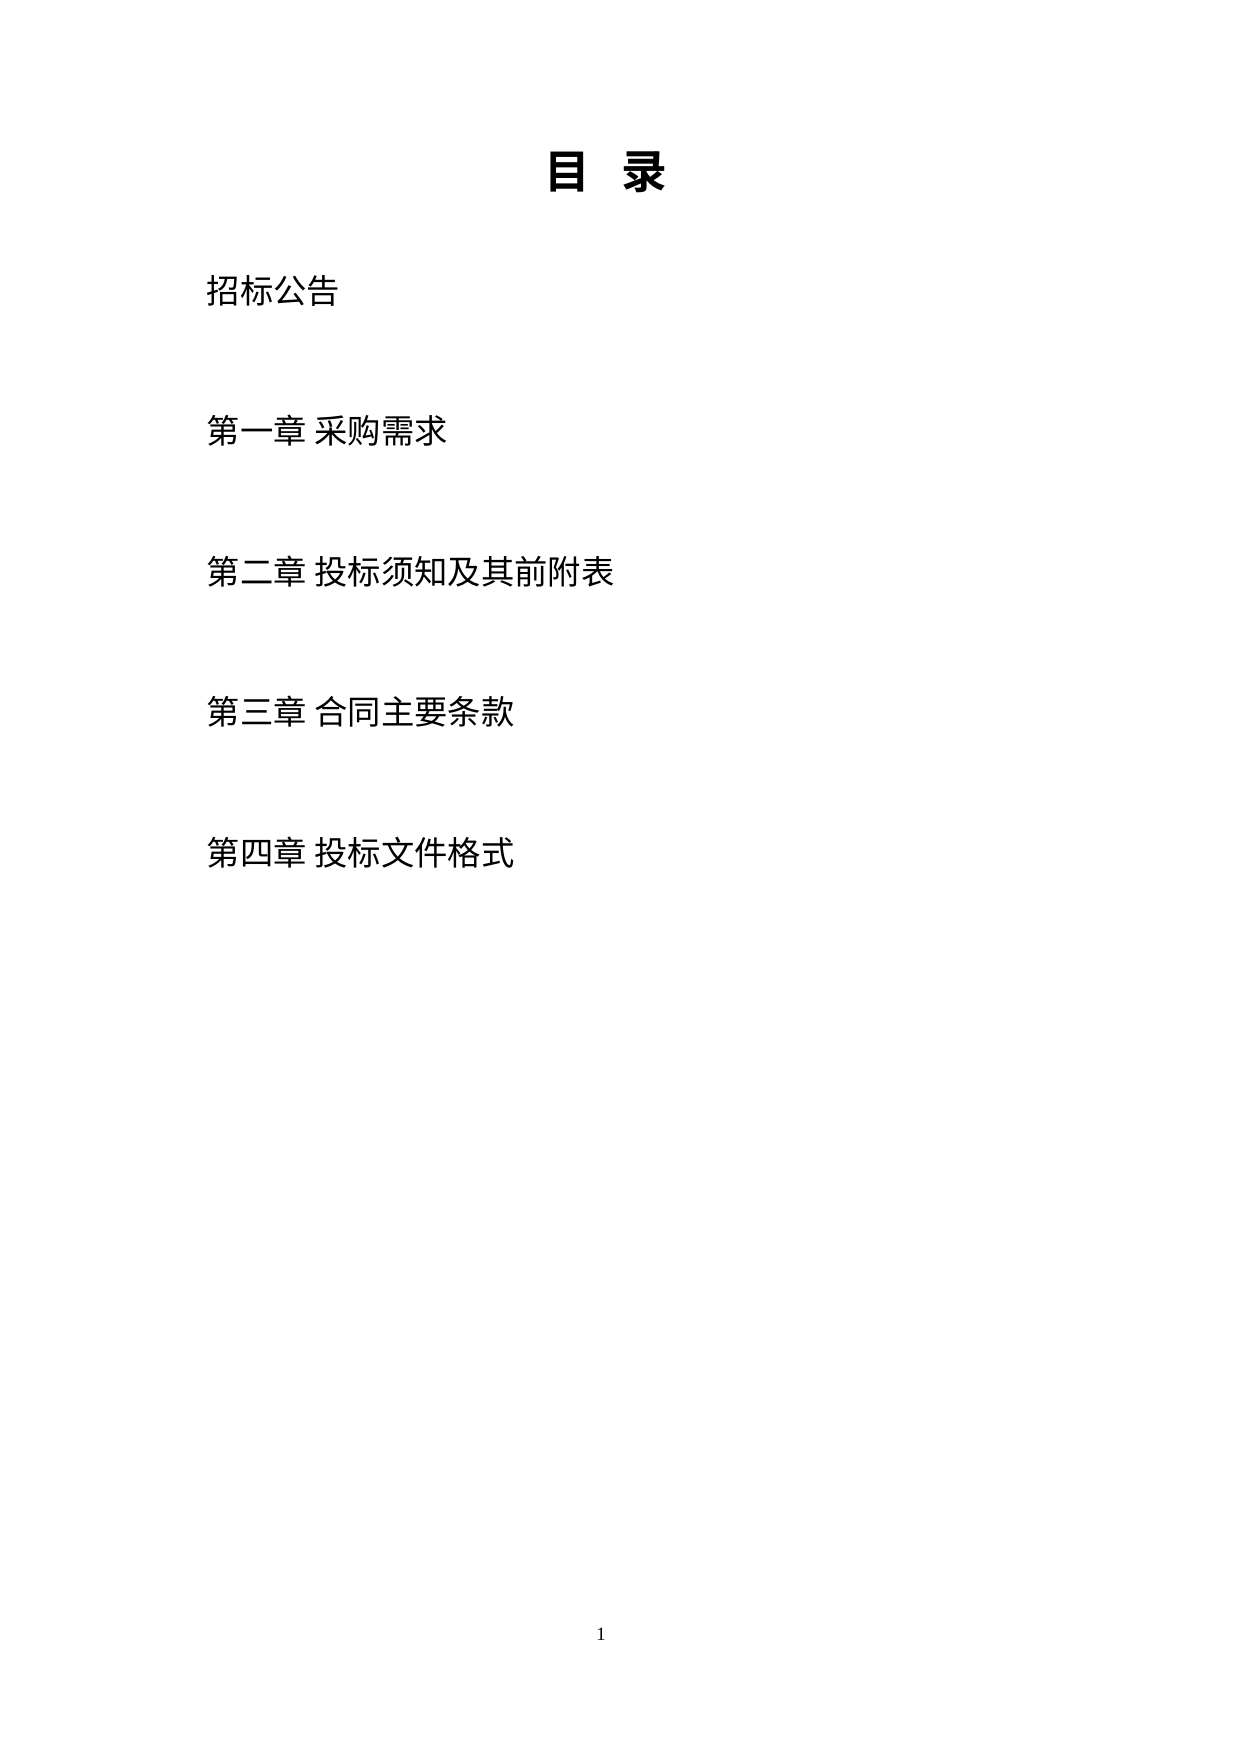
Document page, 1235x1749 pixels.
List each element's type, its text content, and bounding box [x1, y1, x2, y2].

text 第四章 投标文件格式 [140, 826, 1071, 874]
text 目 录 [140, 136, 1071, 202]
text 第三章 合同主要条款 [140, 686, 1071, 734]
text 第一章 采购需求 [140, 405, 1071, 453]
text 招标公告 [140, 264, 1071, 313]
text 第二章 投标须知及其前附表 [140, 545, 1071, 594]
